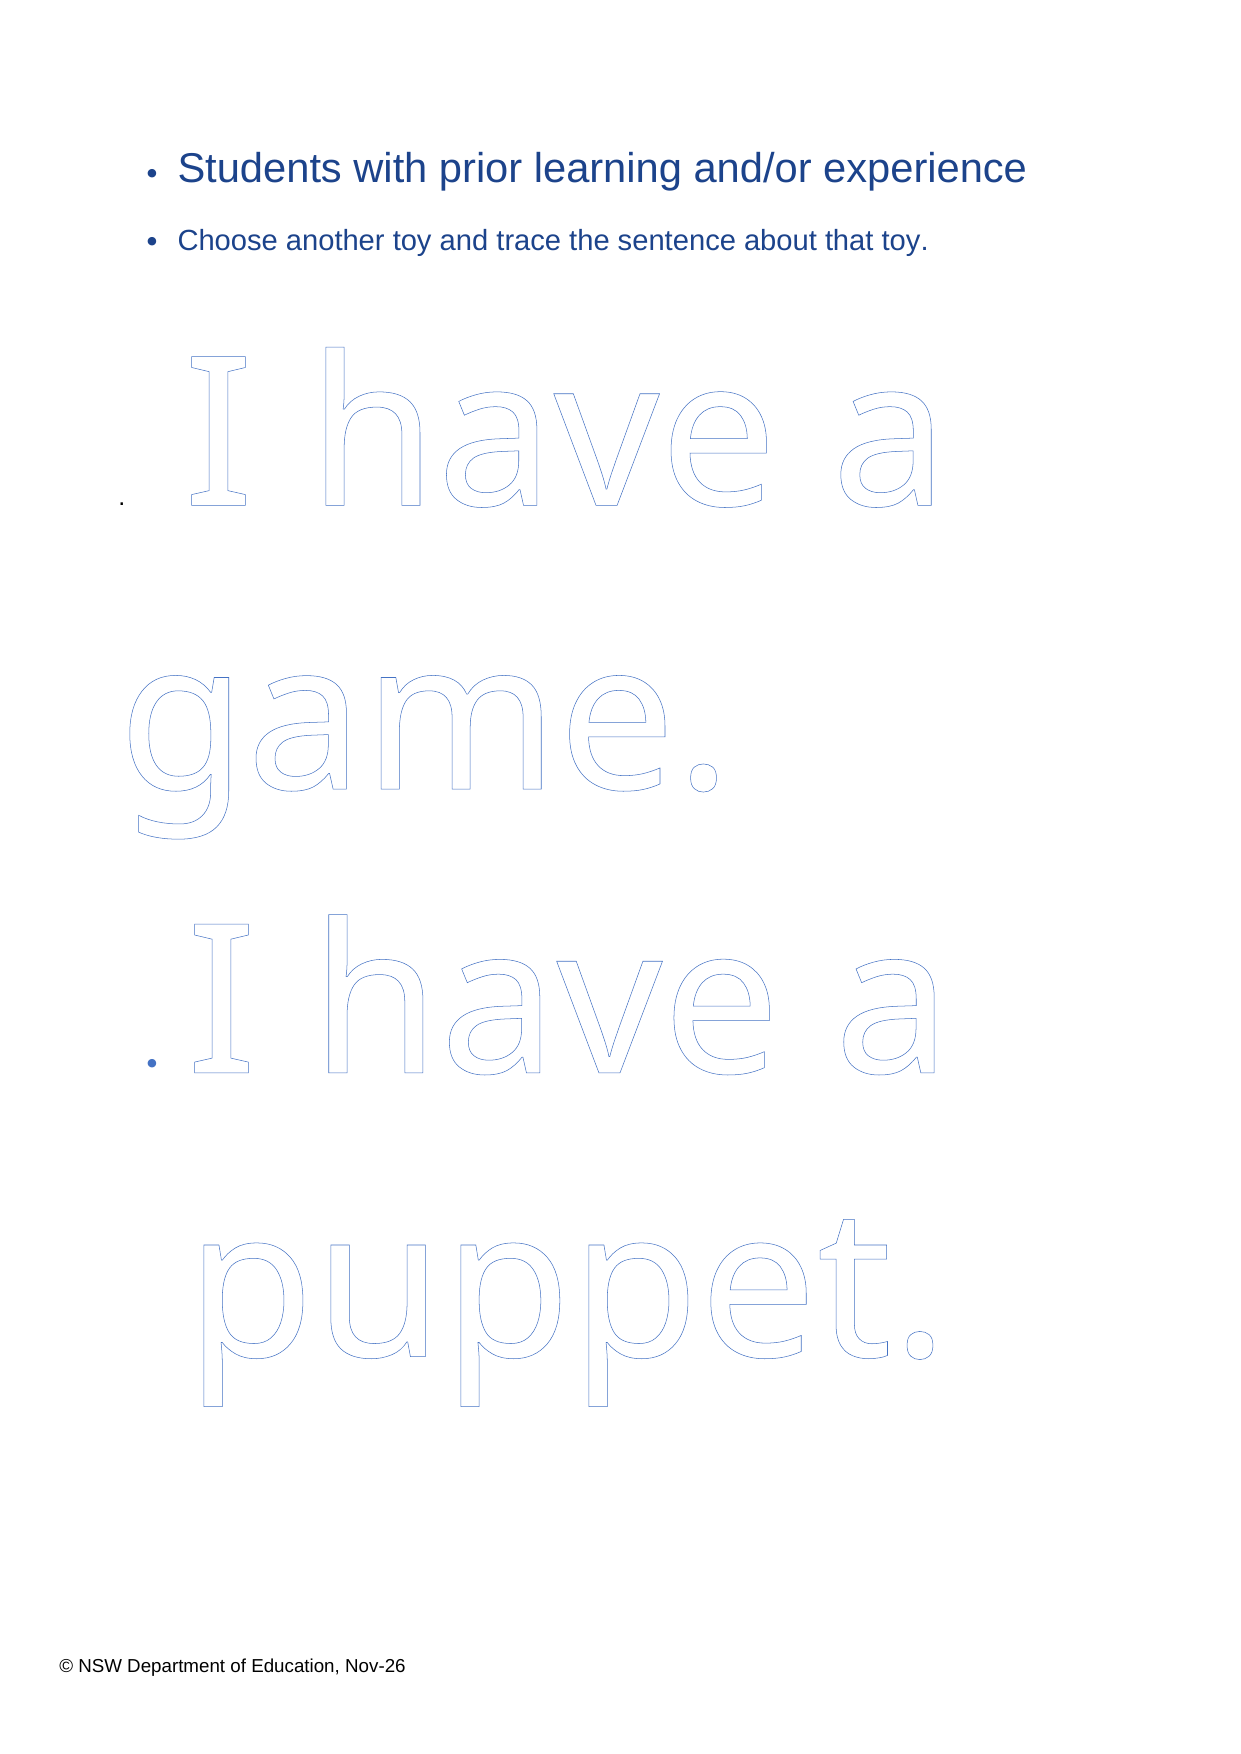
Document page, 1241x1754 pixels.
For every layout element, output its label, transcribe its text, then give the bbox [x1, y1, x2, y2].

subtitle Students with prior learning and/or experience [148, 143, 1122, 191]
list I have a puppet. [148, 850, 1122, 1418]
subtitle Choose another toy and trace the sentence about that toy. [148, 223, 1122, 257]
text . I have a game. [118, 283, 1122, 850]
